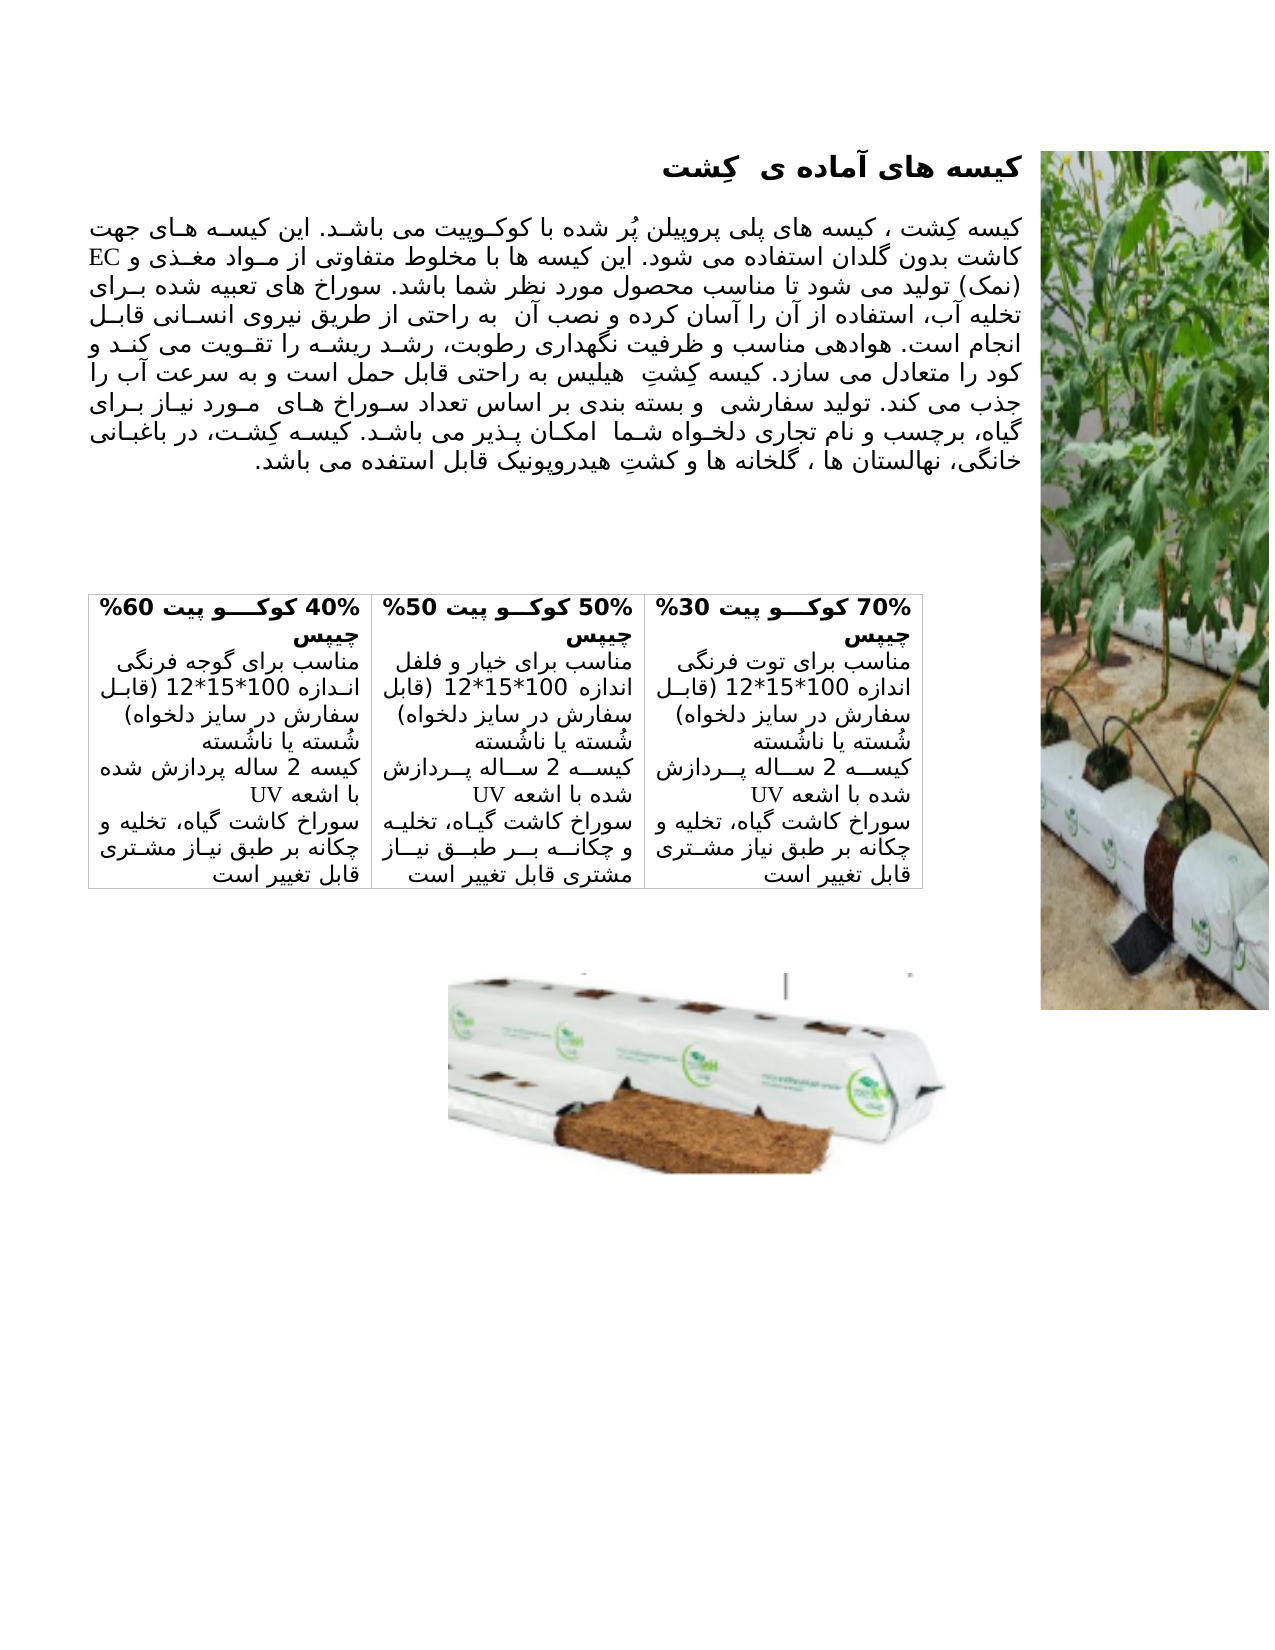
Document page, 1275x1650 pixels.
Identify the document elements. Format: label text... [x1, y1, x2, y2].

text کیسه کِشت ، کیسه های پلی پروپیلن پُر شده با کوکوپیت می باشد. این کیسه های جهت کاشت بدون گلدان استفاده می شود. این کیسه ها با مخلوط متفاوتی از مواد مغذی و EC (نمک) تولید می شود تا مناسب محصول مورد نظر شما باشد. سوراخ های تعبیه شده برای تخلیه آب، استفاده از آن را آسان کرده و نصب آن به راحتی از طریق نیروی انسانی قابل انجام است. هوادهی مناسب و ظرفیت نگهداری رطوبت، رشد ریشه را تقویت می کند و کود را متعادل می سازد. کیسه کِشتِ هیلیس به راحتی قابل حمل است و به سرعت آب را جذب می کند. تولید سفارشی و بسته بندی بر اساس تعداد سوراخ های مورد نیاز برای گیاه، برچسب و نام تجاری دلخواه شما امکان پذیر می باشد. کیسه کِشت، در باغبانی خانگی، نهالستان ها ، گلخانه ها و کشتِ هیدروپونیک قابل استفده می باشد. [89, 213, 1040, 475]
table_header 40% کوکو پیت 60% چیپس مناسب برای گوجه فرنگی اندازه 100*15*12 (قابل سفارش در سایز دلخواه) شُسته یا ناشُسته کیسه 2 ساله پردازش شده با اشعه UV سوراخ کاشت گیاه، تخلیه و چکانه بر طبق نیاز مشتری قابل تغییر است [89, 595, 371, 888]
picture [448, 973, 946, 1177]
picture [1040, 151, 1269, 1010]
table_header 50% کوکو پیت 50% چیپس مناسب برای خیار و فلفل اندازه 100*15*12 (قابل سفارش در سایز دلخواه) شُسته یا ناشُسته کیسه 2 ساله پردازش شده با اشعه UV سوراخ کاشت گیاه، تخلیه و چکانه بر طبق نیاز مشتری قابل تغییر است [372, 595, 644, 888]
table_header 70% کوکو پیت 30% چیپس مناسب برای توت فرنگی اندازه 100*15*12 (قابل سفارش در سایز دلخواه) شُسته یا ناشُسته کیسه 2 ساله پردازش شده با اشعه UV سوراخ کاشت گیاه، تخلیه و چکانه بر طبق نیاز مشتری قابل تغییر است [645, 595, 922, 888]
text کیسه های آماده ی کِشت [89, 150, 1181, 184]
